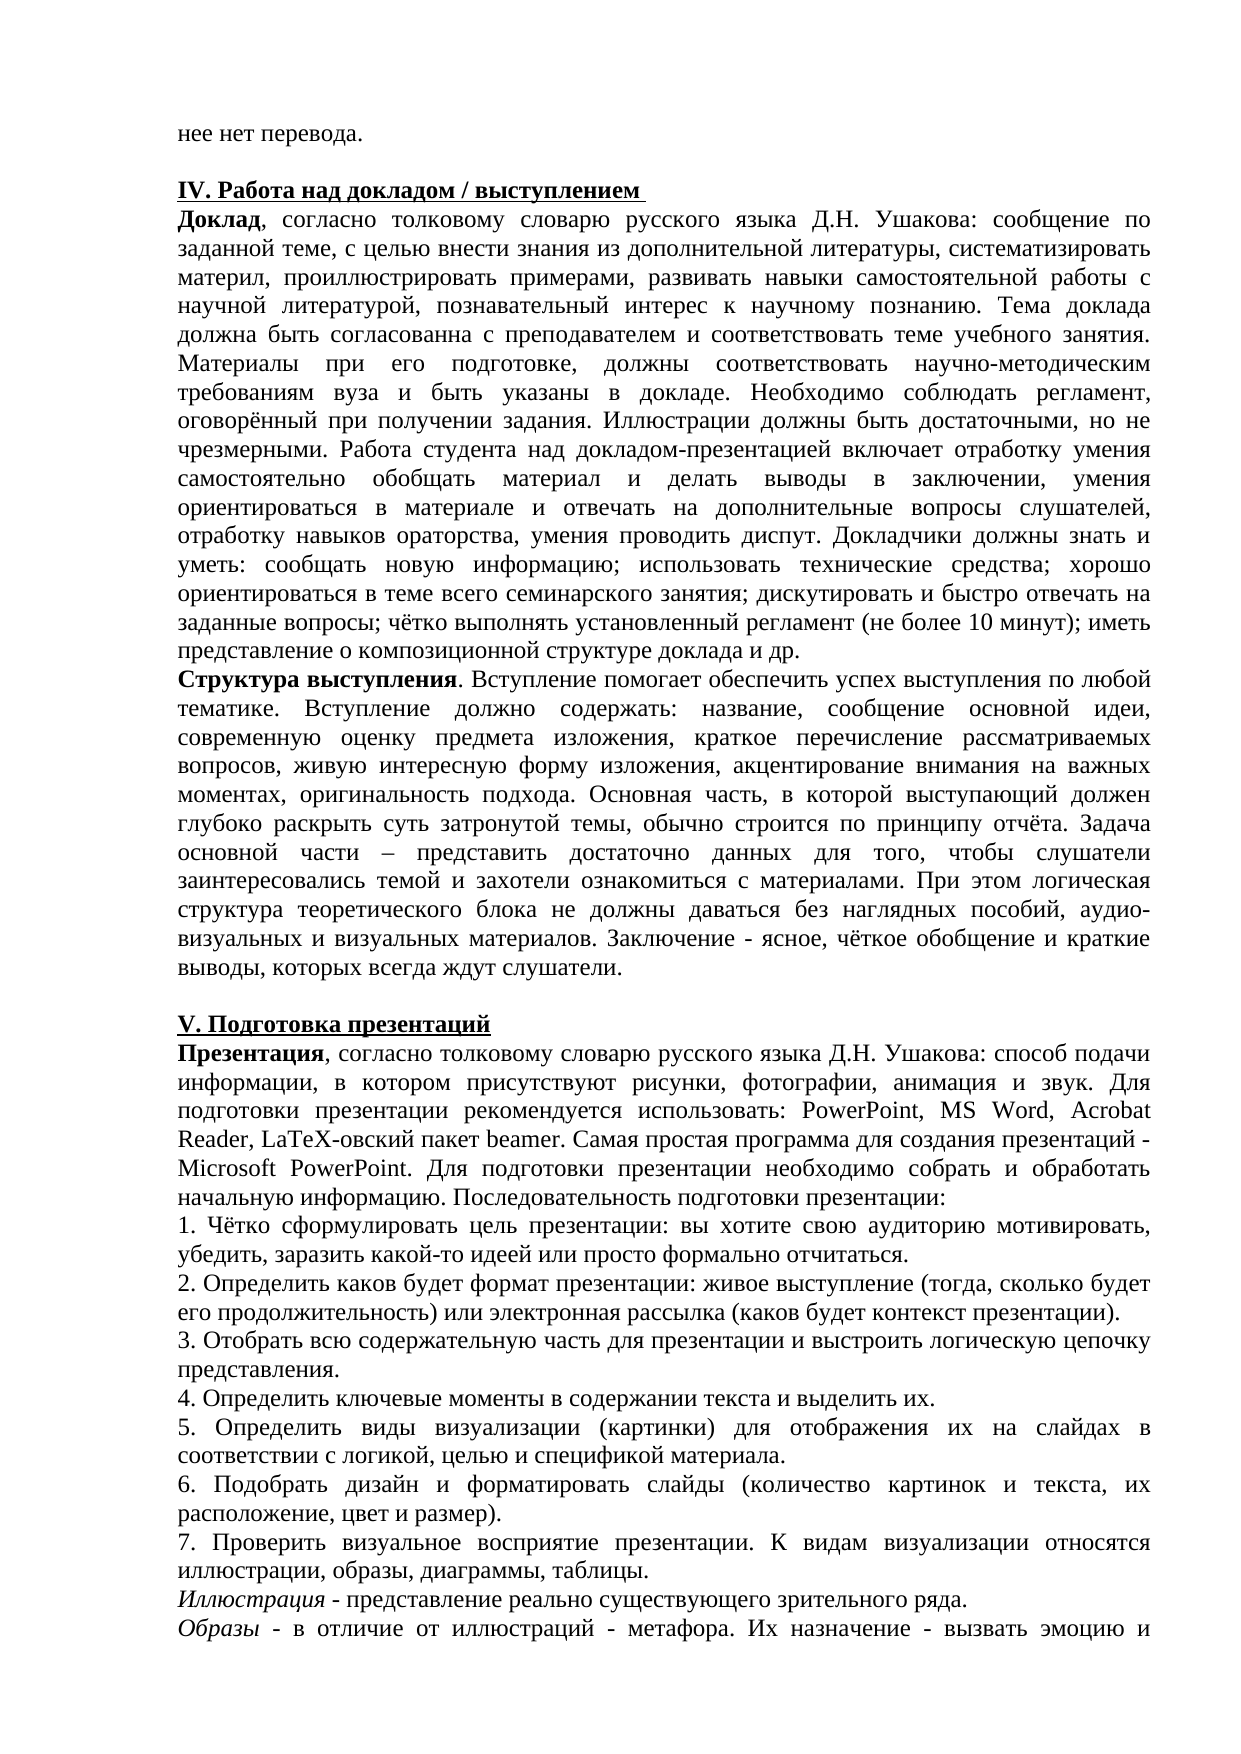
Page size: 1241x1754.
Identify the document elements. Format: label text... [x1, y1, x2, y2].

text Структура выступления. Вступление помогает обеспечить успех выступления по любой тематике. Вступление должно содержать: название, сообщение основной идеи, современную оценку предмета изложения, краткое перечисление рассматриваемых вопросов, живую интересную форму изложения, акцентирование внимания на важных моментах, оригинальность подхода. Основная часть, в которой выступающий должен глубоко раскрыть суть затронутой темы, обычно строится по принципу отчёта. Задача основной части – представить достаточно данных для того, чтобы слушатели заинтересовались темой и захотели ознакомиться с материалами. При этом логическая структура теоретического блока не должны даваться без наглядных пособий, аудио-визуальных и визуальных материалов. Заключение - ясное, чёткое обобщение и краткие выводы, которых всегда ждут слушатели. [177, 664, 1152, 981]
text Доклад, согласно толковому словарю русского языка Д.Н. Ушакова: сообщение по заданной теме, с целью внести знания из дополнительной литературы, систематизировать материл, проиллюстрировать примерами, развивать навыки самостоятельной работы с научной литературой, познавательный интерес к научному познанию. Тема доклада должна быть согласованна с преподавателем и соответствовать теме учебного занятия. Материалы при его подготовке, должны соответствовать научно-методическим требованиям вуза и быть указаны в докладе. Необходимо соблюдать регламент, оговорённый при получении задания. Иллюстрации должны быть достаточными, но не чрезмерными. Работа студента над докладом-презентацией включает отработку умения самостоятельно обобщать материал и делать выводы в заключении, умения ориентироваться в материале и отвечать на дополнительные вопросы слушателей, отработку навыков ораторства, умения проводить диспут. Докладчики должны знать и уметь: сообщать новую информацию; использовать технические средства; хорошо ориентироваться в теме всего семинарского занятия; дискутировать и быстро отвечать на заданные вопросы; чётко выполнять установленный регламент (не более 10 минут); иметь представление о композиционной структуре доклада и др. [177, 204, 1152, 664]
text 1. Чётко сформулировать цель презентации: вы хотите свою аудиторию мотивировать, убедить, заразить какой-то идеей или просто формально отчитаться. [177, 1211, 1152, 1268]
text 7. Проверить визуальное восприятие презентации. К видам визуализации относятся иллюстрации, образы, диаграммы, таблицы. [177, 1527, 1152, 1584]
text 2. Определить каков будет формат презентации: живое выступление (тогда, сколько будет его продолжительность) или электронная рассылка (каков будет контекст презентации). [177, 1268, 1152, 1326]
text IV. Работа над докладом / выступлением [177, 176, 1152, 204]
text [177, 1613, 1152, 1642]
text Иллюстрация - представление реально существующего зрительного ряда. [177, 1584, 1152, 1613]
text 6. Подобрать дизайн и форматировать слайды (количество картинок и текста, их расположение, цвет и размер). [177, 1469, 1152, 1527]
text Презентация, согласно толковому словарю русского языка Д.Н. Ушакова: способ подачи информации, в котором присутствуют рисунки, фотографии, анимация и звук. Для подготовки презентации рекомендуется использовать: PowerPoint, MS Word, Acrobat Reader, LaTeX-овский пакет beamer. Самая простая программа для создания презентаций - Microsoft PowerPoint. Для подготовки презентации необходимо собрать и обработать начальную информацию. Последовательность подготовки презентации: [177, 1038, 1152, 1211]
text 3. Отобрать всю содержательную часть для презентации и выстроить логическую цепочку представления. [177, 1326, 1152, 1383]
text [177, 118, 1152, 147]
text 4. Определить ключевые моменты в содержании текста и выделить их. [177, 1383, 1152, 1412]
text V. Подготовка презентаций [177, 1009, 1152, 1038]
text 5. Определить виды визуализации (картинки) для отображения их на слайдах в соответствии с логикой, целью и спецификой материала. [177, 1412, 1152, 1469]
